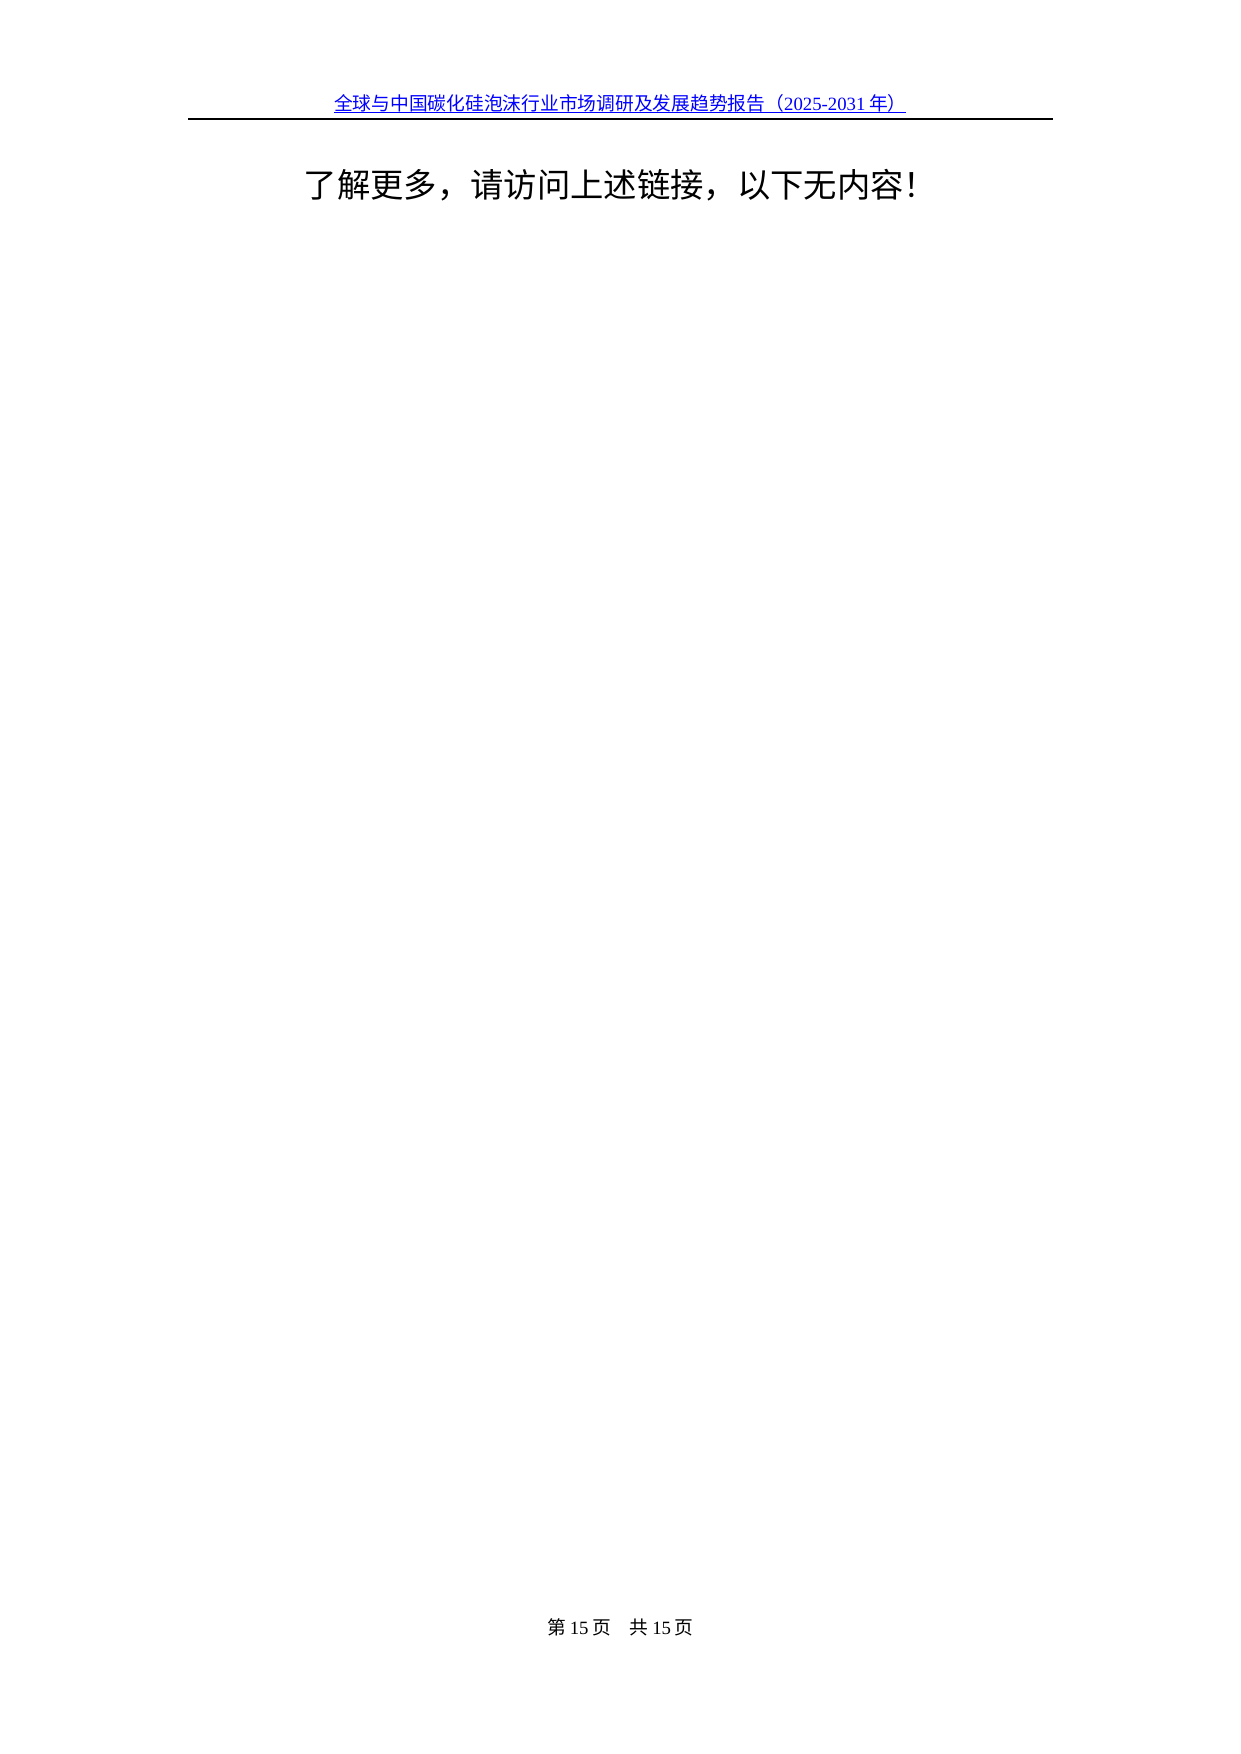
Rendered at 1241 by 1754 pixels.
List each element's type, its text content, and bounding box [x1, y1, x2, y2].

title 了解更多，请访问上述链接，以下无内容！ [187, 150, 1053, 215]
